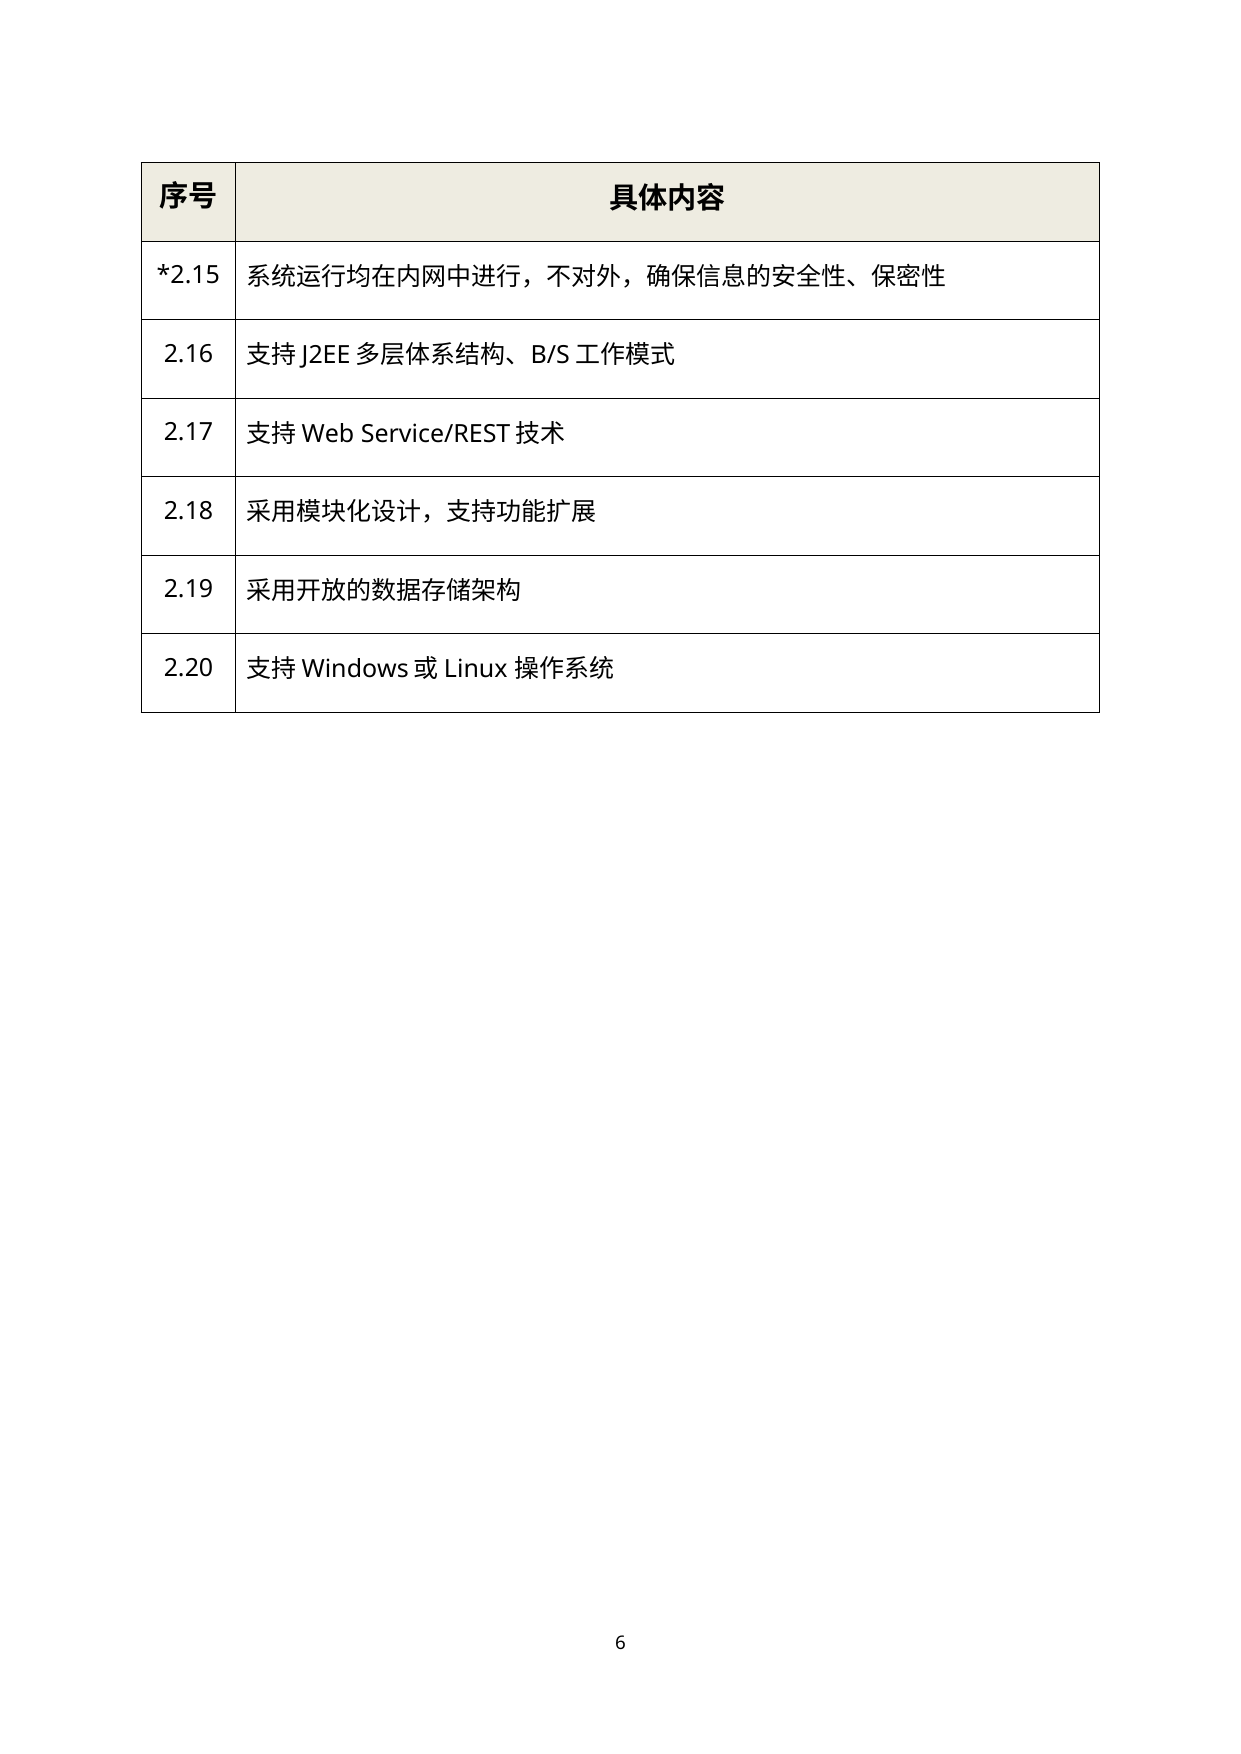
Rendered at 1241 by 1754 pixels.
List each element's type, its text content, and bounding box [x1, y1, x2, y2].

table_cell 2.19 [142, 556, 235, 633]
table_cell 2.16 [142, 320, 235, 398]
table_cell 支持Web Service/REST技术 [236, 399, 1099, 476]
table_header 序号 [142, 163, 235, 241]
table_cell 支持J2EE多层体系结构、B/S工作模式 [236, 320, 1099, 398]
table_cell 2.17 [142, 399, 235, 476]
table_cell *2.15 [142, 242, 235, 319]
table_cell 采用开放的数据存储架构 [236, 556, 1099, 633]
table_cell 系统运行均在内网中进行，不对外，确保信息的安全性、保密性 [236, 242, 1099, 319]
table_header 具体内容 [236, 163, 1099, 241]
table_cell 采用模块化设计，支持功能扩展 [236, 477, 1099, 555]
table_cell 2.18 [142, 477, 235, 555]
table_cell 2.20 [142, 634, 235, 712]
table_cell 支持Windows或Linux 操作系统 [236, 634, 1099, 712]
